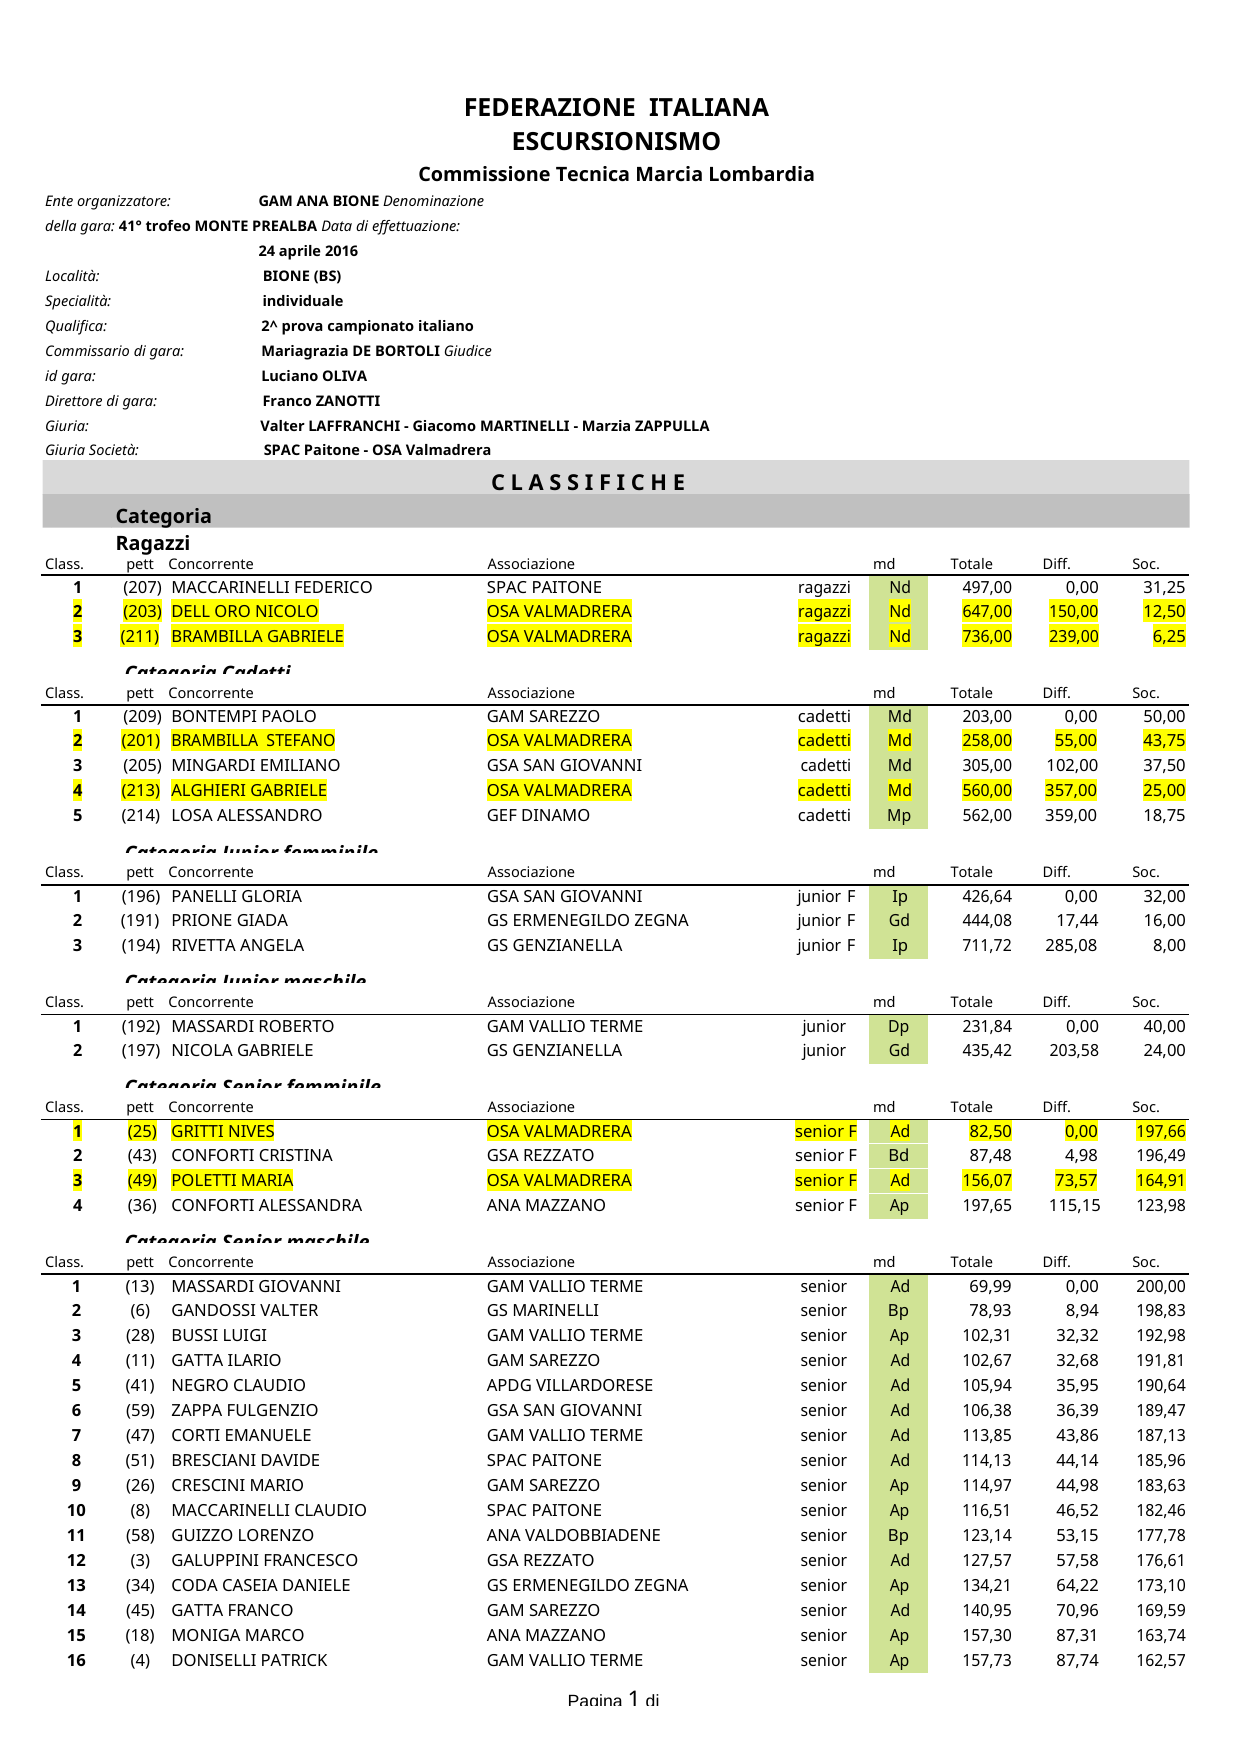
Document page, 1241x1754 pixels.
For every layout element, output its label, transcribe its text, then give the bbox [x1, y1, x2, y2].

table_cell 4 [41, 1348, 105, 1373]
table_cell OSA VALMADRERA [438, 599, 718, 624]
table_cell 36,39 [1033, 1398, 1114, 1423]
table_cell Ap [869, 1498, 928, 1523]
table_cell 3 [41, 624, 101, 650]
table_cell 305,00 [928, 754, 1027, 779]
table_cell GS ERMENEGILDO ZEGNA [439, 1573, 750, 1598]
text Ente organizzatore: GAM ANA BIONE Denominazione della gara: 41° trofeo MONTE PREALBA Data di effettuazione: 24 aprile 2016 [45, 191, 488, 261]
table_cell 3 [41, 1169, 103, 1193]
text Class. pett Concorrente Associazione md Totale Diff. Soc. [45, 1097, 1201, 1117]
table_cell senior [750, 1598, 869, 1623]
table_header GAM SAREZZO [422, 706, 727, 729]
table_cell 647,00 [928, 599, 1027, 624]
table_cell Ad [869, 1169, 928, 1193]
table_cell LOSA ALESSANDRO [166, 804, 422, 829]
table_cell GSA SAN GIOVANNI [422, 754, 727, 779]
table_cell (51) [105, 1448, 164, 1473]
table_cell (41) [105, 1373, 164, 1398]
text Località: BIONE (BS) [45, 266, 488, 286]
table_header senior F [718, 1120, 869, 1143]
table_cell 173,10 [1115, 1573, 1188, 1598]
table_cell senior [750, 1523, 869, 1548]
table_cell (58) [105, 1523, 164, 1548]
table_header 197,66 [1116, 1120, 1189, 1143]
table_header 0,00 [1033, 1275, 1114, 1298]
table_header junior [728, 1015, 869, 1039]
table_cell 9 [41, 1473, 105, 1498]
table_header 1 [41, 576, 101, 599]
table_cell GANDOSSI VALTER [164, 1298, 439, 1323]
text Class. pett Concorrente Associazione md Totale Diff. Soc. [45, 460, 1201, 573]
table_cell 5 [41, 804, 101, 829]
table_header 31,25 [1121, 576, 1188, 599]
table_cell senior [750, 1498, 869, 1523]
table_cell POLETTI MARIA [164, 1169, 433, 1193]
table_cell CORTI EMANUELE [164, 1423, 439, 1448]
table_cell 18,75 [1119, 804, 1188, 829]
table_header GAM VALLIO TERME [417, 1015, 728, 1039]
table_header 1 [41, 1275, 105, 1298]
table_cell 192,98 [1115, 1323, 1188, 1348]
table_cell 560,00 [928, 779, 1027, 804]
table_cell 2 [41, 1298, 105, 1323]
text Class. pett Concorrente Associazione md Totale Diff. Soc. [45, 682, 1201, 702]
table_cell (197) [101, 1039, 166, 1064]
table_cell cadetti [727, 779, 869, 804]
table_cell junior [728, 1039, 869, 1064]
table_cell senior [750, 1323, 869, 1348]
table_cell 73,57 [1031, 1169, 1116, 1193]
table_cell (3) [105, 1548, 164, 1573]
table_cell 3 [41, 934, 101, 959]
table_header GAM VALLIO TERME [439, 1275, 750, 1298]
table_cell (43) [103, 1144, 164, 1168]
table_cell senior F [718, 1194, 869, 1219]
table_header 0,00 [1028, 706, 1119, 729]
table_cell cadetti [727, 754, 869, 779]
table_cell Ip [869, 934, 928, 959]
table_header 0,00 [1031, 1120, 1116, 1143]
table_cell (59) [105, 1398, 164, 1423]
table_cell DELL ORO NICOLO [166, 599, 438, 624]
table_cell 239,00 [1028, 624, 1121, 650]
table_cell 37,50 [1119, 754, 1188, 779]
table_cell 183,63 [1115, 1473, 1188, 1498]
text Class. pett Concorrente Associazione md Totale Diff. Soc. [45, 1252, 1201, 1272]
table_cell 187,13 [1115, 1423, 1188, 1448]
table_cell 13 [41, 1573, 105, 1598]
table_cell 44,14 [1033, 1448, 1114, 1473]
table_cell GATTA ILARIO [164, 1348, 439, 1373]
table_cell GAM SAREZZO [439, 1348, 750, 1373]
table_cell Bp [869, 1523, 928, 1548]
table_cell 176,61 [1115, 1548, 1188, 1573]
text Direttore di gara: Franco ZANOTTI [45, 391, 488, 411]
table_cell MACCARINELLI CLAUDIO [164, 1498, 439, 1523]
table_cell Ad [869, 1348, 928, 1373]
table_cell Ad [869, 1373, 928, 1398]
table_cell PRIONE GIADA [166, 909, 403, 934]
table_cell 4 [41, 1194, 103, 1219]
table_cell 190,64 [1115, 1373, 1188, 1398]
table_cell 5 [41, 1373, 105, 1398]
table_cell 123,14 [928, 1523, 1032, 1548]
table_cell 102,31 [928, 1323, 1032, 1348]
table_cell 203,58 [1028, 1039, 1119, 1064]
table_cell GS ERMENEGILDO ZEGNA [403, 909, 748, 934]
table_cell Ad [869, 1423, 928, 1448]
table_cell Gd [869, 909, 928, 934]
table_cell 87,74 [1033, 1648, 1114, 1673]
table_header Dp [869, 1015, 928, 1039]
table_cell GAM VALLIO TERME [439, 1423, 750, 1448]
table_cell 14 [41, 1598, 105, 1623]
table_cell Ad [869, 1448, 928, 1473]
table_cell BRESCIANI DAVIDE [164, 1448, 439, 1473]
table_cell 191,81 [1115, 1348, 1188, 1373]
table_header GSA SAN GIOVANNI [403, 886, 748, 909]
table_header 0,00 [1028, 576, 1121, 599]
table_header 426,64 [928, 886, 1028, 909]
table_cell GAM VALLIO TERME [439, 1648, 750, 1673]
table_cell CODA CASEIA DANIELE [164, 1573, 439, 1598]
table_cell 113,85 [928, 1423, 1032, 1448]
table_cell 53,15 [1033, 1523, 1114, 1548]
table_cell SPAC PAITONE [439, 1448, 750, 1473]
table_header Ip [869, 886, 928, 909]
table_cell 134,21 [928, 1573, 1032, 1598]
table_cell Ad [869, 1398, 928, 1423]
table_cell F [843, 909, 869, 934]
table_cell GALUPPINI FRANCESCO [164, 1548, 439, 1573]
table_cell 198,83 [1115, 1298, 1188, 1323]
table_cell Nd [869, 599, 928, 624]
table_header 32,00 [1120, 886, 1189, 909]
table_cell (34) [105, 1573, 164, 1598]
table_header GRITTI NIVES [164, 1120, 433, 1143]
table_cell 4 [41, 779, 101, 804]
table_header 1 [41, 1120, 103, 1143]
table_cell Ad [869, 1598, 928, 1623]
table_cell (36) [103, 1194, 164, 1219]
table_header MACCARINELLI FEDERICO [166, 576, 438, 599]
text Giuria: Valter LAFFRANCHI - Giacomo MARTINELLI - Marzia ZAPPULLA [45, 415, 1201, 435]
table_cell GUIZZO LORENZO [164, 1523, 439, 1548]
table_cell (214) [101, 804, 166, 829]
table_cell GSA SAN GIOVANNI [439, 1398, 750, 1423]
table_cell 150,00 [1028, 599, 1121, 624]
table_cell Bd [869, 1144, 928, 1168]
table_cell NICOLA GABRIELE [166, 1039, 417, 1064]
table_cell senior [750, 1398, 869, 1423]
table_cell 162,57 [1115, 1648, 1188, 1673]
table_cell (6) [105, 1298, 164, 1323]
table_cell GATTA FRANCO [164, 1598, 439, 1623]
text Class. pett Concorrente Associazione md Totale Diff. Soc. [45, 992, 1201, 1012]
table_cell Bp [869, 1298, 928, 1323]
table_cell 359,00 [1028, 804, 1119, 829]
table_cell 127,57 [928, 1548, 1032, 1573]
table_cell (8) [105, 1498, 164, 1523]
table_cell 156,07 [928, 1169, 1031, 1193]
table_header Ad [869, 1120, 928, 1143]
table_cell 116,51 [928, 1498, 1032, 1523]
table_header MASSARDI ROBERTO [166, 1015, 417, 1039]
table_cell senior [750, 1623, 869, 1648]
table_cell (47) [105, 1423, 164, 1448]
text Class. pett Concorrente Associazione md Totale Diff. Soc. [45, 862, 1201, 882]
table_cell OSA VALMADRERA [422, 729, 727, 754]
table_cell 163,74 [1115, 1623, 1188, 1648]
table_cell BRAMBILLA STEFANO [166, 729, 422, 754]
table_cell Ap [869, 1623, 928, 1648]
table_cell senior [750, 1573, 869, 1598]
table_header ragazzi [718, 576, 869, 599]
table_cell 102,00 [1028, 754, 1119, 779]
table_cell 70,96 [1033, 1598, 1114, 1623]
table_cell 32,32 [1033, 1323, 1114, 1348]
table_header (25) [103, 1120, 164, 1143]
text Qualifica: 2^ prova campionato italiano Commissario di gara: Mariagrazia DE BORTOLI Giudice id gara: Luciano OLIVA [45, 316, 502, 386]
text Giuria Società: SPAC Paitone - OSA Valmadrera [45, 440, 1201, 460]
table_cell 115,15 [1031, 1194, 1116, 1219]
table_cell 78,93 [928, 1298, 1032, 1323]
table_cell 16,00 [1120, 909, 1189, 934]
table_cell 32,68 [1033, 1348, 1114, 1373]
table_cell CONFORTI ALESSANDRA [164, 1194, 433, 1219]
table_cell 3 [41, 1323, 105, 1348]
text Commissione Tecnica Marcia Lombardia [386, 161, 847, 188]
table_cell 87,48 [928, 1144, 1031, 1168]
table_header 231,84 [928, 1015, 1028, 1039]
table_cell 169,59 [1115, 1598, 1188, 1623]
table_cell OSA VALMADRERA [422, 779, 727, 804]
table_cell 177,78 [1115, 1523, 1188, 1548]
table_cell (45) [105, 1598, 164, 1623]
table_cell 7 [41, 1423, 105, 1448]
table_cell (211) [101, 624, 166, 650]
table_cell 24,00 [1120, 1039, 1189, 1064]
table_cell (191) [101, 909, 166, 934]
table_cell 46,52 [1033, 1498, 1114, 1523]
table_cell 2 [41, 909, 101, 934]
table_cell Ap [869, 1573, 928, 1598]
table_cell 8 [41, 1448, 105, 1473]
table_cell ragazzi [718, 599, 869, 624]
table_header Md [869, 706, 928, 729]
table_cell junior [748, 909, 843, 934]
text FEDERAZIONE ITALIANA ESCURSIONISMO [386, 90, 847, 158]
table_cell 196,49 [1116, 1144, 1189, 1168]
table_cell (194) [101, 934, 166, 959]
table_cell APDG VILLARDORESE [439, 1373, 750, 1398]
table_cell Gd [869, 1039, 928, 1064]
table_header 50,00 [1119, 706, 1188, 729]
table_cell (213) [101, 779, 166, 804]
table_cell Ad [869, 1548, 928, 1573]
table_cell Md [869, 729, 928, 754]
table_cell 25,00 [1119, 779, 1188, 804]
table_cell 2 [41, 1039, 101, 1064]
table_header SPAC PAITONE [438, 576, 718, 599]
table_header 1 [41, 1015, 101, 1039]
table_header cadetti [727, 706, 869, 729]
table_cell GS MARINELLI [439, 1298, 750, 1323]
table_header Ad [869, 1275, 928, 1298]
table_cell BUSSI LUIGI [164, 1323, 439, 1348]
table_cell Ap [869, 1648, 928, 1673]
table_cell 444,08 [928, 909, 1028, 934]
table_cell 197,65 [928, 1194, 1031, 1219]
table_cell GSA REZZATO [439, 1548, 750, 1573]
table_cell 114,97 [928, 1473, 1032, 1498]
table_header 1 [41, 886, 101, 909]
table_cell 164,91 [1116, 1169, 1189, 1193]
table_cell 2 [41, 729, 101, 754]
table_header MASSARDI GIOVANNI [164, 1275, 439, 1298]
table_cell 157,73 [928, 1648, 1032, 1673]
table_cell (201) [101, 729, 166, 754]
table_header (196) [101, 886, 166, 909]
table_cell SPAC PAITONE [439, 1498, 750, 1523]
table_cell cadetti [727, 804, 869, 829]
table_cell 44,98 [1033, 1473, 1114, 1498]
table_cell 17,44 [1028, 909, 1119, 934]
table_cell (203) [101, 599, 166, 624]
table_cell GAM VALLIO TERME [439, 1323, 750, 1348]
table_cell 736,00 [928, 624, 1027, 650]
table_header F [843, 886, 869, 909]
table_header 82,50 [928, 1120, 1031, 1143]
table_cell Ap [869, 1194, 928, 1219]
table_cell 711,72 [928, 934, 1028, 959]
table_cell GSA REZZATO [433, 1144, 718, 1168]
table_cell GS GENZIANELLA [403, 934, 748, 959]
table_cell senior [750, 1348, 869, 1373]
table_cell 55,00 [1028, 729, 1119, 754]
table_cell 4,98 [1031, 1144, 1116, 1168]
table_header PANELLI GLORIA [166, 886, 403, 909]
table_cell 6,25 [1121, 624, 1188, 650]
table_cell 185,96 [1115, 1448, 1188, 1473]
table_header OSA VALMADRERA [433, 1120, 718, 1143]
table_cell senior [750, 1648, 869, 1673]
table_cell junior [748, 934, 843, 959]
table_cell MONIGA MARCO [164, 1623, 439, 1648]
text Specialità: individuale [45, 291, 488, 311]
table_cell 357,00 [1028, 779, 1119, 804]
table_header (207) [101, 576, 166, 599]
table_cell GAM SAREZZO [439, 1598, 750, 1623]
table_cell MINGARDI EMILIANO [166, 754, 422, 779]
table_cell 43,86 [1033, 1423, 1114, 1448]
table_cell 182,46 [1115, 1498, 1188, 1523]
table_cell 562,00 [928, 804, 1027, 829]
table_cell 140,95 [928, 1598, 1032, 1623]
table_header 69,99 [928, 1275, 1032, 1298]
table_cell ragazzi [718, 624, 869, 650]
table_header 497,00 [928, 576, 1027, 599]
table_header junior [748, 886, 843, 909]
table_cell ALGHIERI GABRIELE [166, 779, 422, 804]
table_cell cadetti [727, 729, 869, 754]
table_cell OSA VALMADRERA [433, 1169, 718, 1193]
table_cell 106,38 [928, 1398, 1032, 1423]
table_header Nd [869, 576, 928, 599]
table_cell OSA VALMADRERA [438, 624, 718, 650]
table_cell 11 [41, 1523, 105, 1548]
table_cell (11) [105, 1348, 164, 1373]
table_cell 15 [41, 1623, 105, 1648]
table_cell ANA MAZZANO [439, 1623, 750, 1648]
table_cell 102,67 [928, 1348, 1032, 1373]
table_cell 6 [41, 1398, 105, 1423]
table_cell senior [750, 1448, 869, 1473]
table_cell 35,95 [1033, 1373, 1114, 1398]
table_header 0,00 [1028, 886, 1119, 909]
table_cell 2 [41, 599, 101, 624]
table_cell 12,50 [1121, 599, 1188, 624]
table_cell Mp [869, 804, 928, 829]
table_cell (28) [105, 1323, 164, 1348]
table_cell Ap [869, 1473, 928, 1498]
table_cell NEGRO CLAUDIO [164, 1373, 439, 1398]
table_cell CRESCINI MARIO [164, 1473, 439, 1498]
table_cell (4) [105, 1648, 164, 1673]
table_cell 123,98 [1116, 1194, 1189, 1219]
table_cell 43,75 [1119, 729, 1188, 754]
table_cell CONFORTI CRISTINA [164, 1144, 433, 1168]
table_cell 3 [41, 754, 101, 779]
table_cell 10 [41, 1498, 105, 1523]
table_cell 8,00 [1120, 934, 1189, 959]
table_cell RIVETTA ANGELA [166, 934, 403, 959]
table_cell ZAPPA FULGENZIO [164, 1398, 439, 1423]
table_header 203,00 [928, 706, 1027, 729]
table_cell 16 [41, 1648, 105, 1673]
table_cell senior [750, 1298, 869, 1323]
table_header (209) [101, 706, 166, 729]
table_cell 285,08 [1028, 934, 1119, 959]
table_header (192) [101, 1015, 166, 1039]
table_cell senior F [718, 1144, 869, 1168]
table_cell Nd [869, 624, 928, 650]
table_cell 12 [41, 1548, 105, 1573]
table_cell senior F [718, 1169, 869, 1193]
table_cell 64,22 [1033, 1573, 1114, 1598]
table_cell 435,42 [928, 1039, 1028, 1064]
table_cell (205) [101, 754, 166, 779]
table_cell senior [750, 1473, 869, 1498]
table_cell 189,47 [1115, 1398, 1188, 1423]
table_cell ANA MAZZANO [433, 1194, 718, 1219]
table_header (13) [105, 1275, 164, 1298]
table_cell ANA VALDOBBIADENE [439, 1523, 750, 1548]
table_header 0,00 [1028, 1015, 1119, 1039]
table_cell 87,31 [1033, 1623, 1114, 1648]
table_cell 258,00 [928, 729, 1027, 754]
table_header 40,00 [1120, 1015, 1189, 1039]
table_cell 57,58 [1033, 1548, 1114, 1573]
table_cell senior [750, 1423, 869, 1448]
table_header BONTEMPI PAOLO [166, 706, 422, 729]
table_cell senior [750, 1548, 869, 1573]
table_cell Md [869, 779, 928, 804]
table_cell senior [750, 1373, 869, 1398]
table_cell F [843, 934, 869, 959]
table_cell GEF DINAMO [422, 804, 727, 829]
table_cell 8,94 [1033, 1298, 1114, 1323]
table_cell (49) [103, 1169, 164, 1193]
table_header 1 [41, 706, 101, 729]
table_cell DONISELLI PATRICK [164, 1648, 439, 1673]
table_cell Md [869, 754, 928, 779]
table_cell 114,13 [928, 1448, 1032, 1473]
table_cell (26) [105, 1473, 164, 1498]
table_cell GS GENZIANELLA [417, 1039, 728, 1064]
table_cell 157,30 [928, 1623, 1032, 1648]
table_header senior [750, 1275, 869, 1298]
table_cell 105,94 [928, 1373, 1032, 1398]
table_cell 2 [41, 1144, 103, 1168]
table_cell (18) [105, 1623, 164, 1648]
table_cell Ap [869, 1323, 928, 1348]
table_cell GAM SAREZZO [439, 1473, 750, 1498]
table_cell BRAMBILLA GABRIELE [166, 624, 438, 650]
table_header 200,00 [1115, 1275, 1188, 1298]
